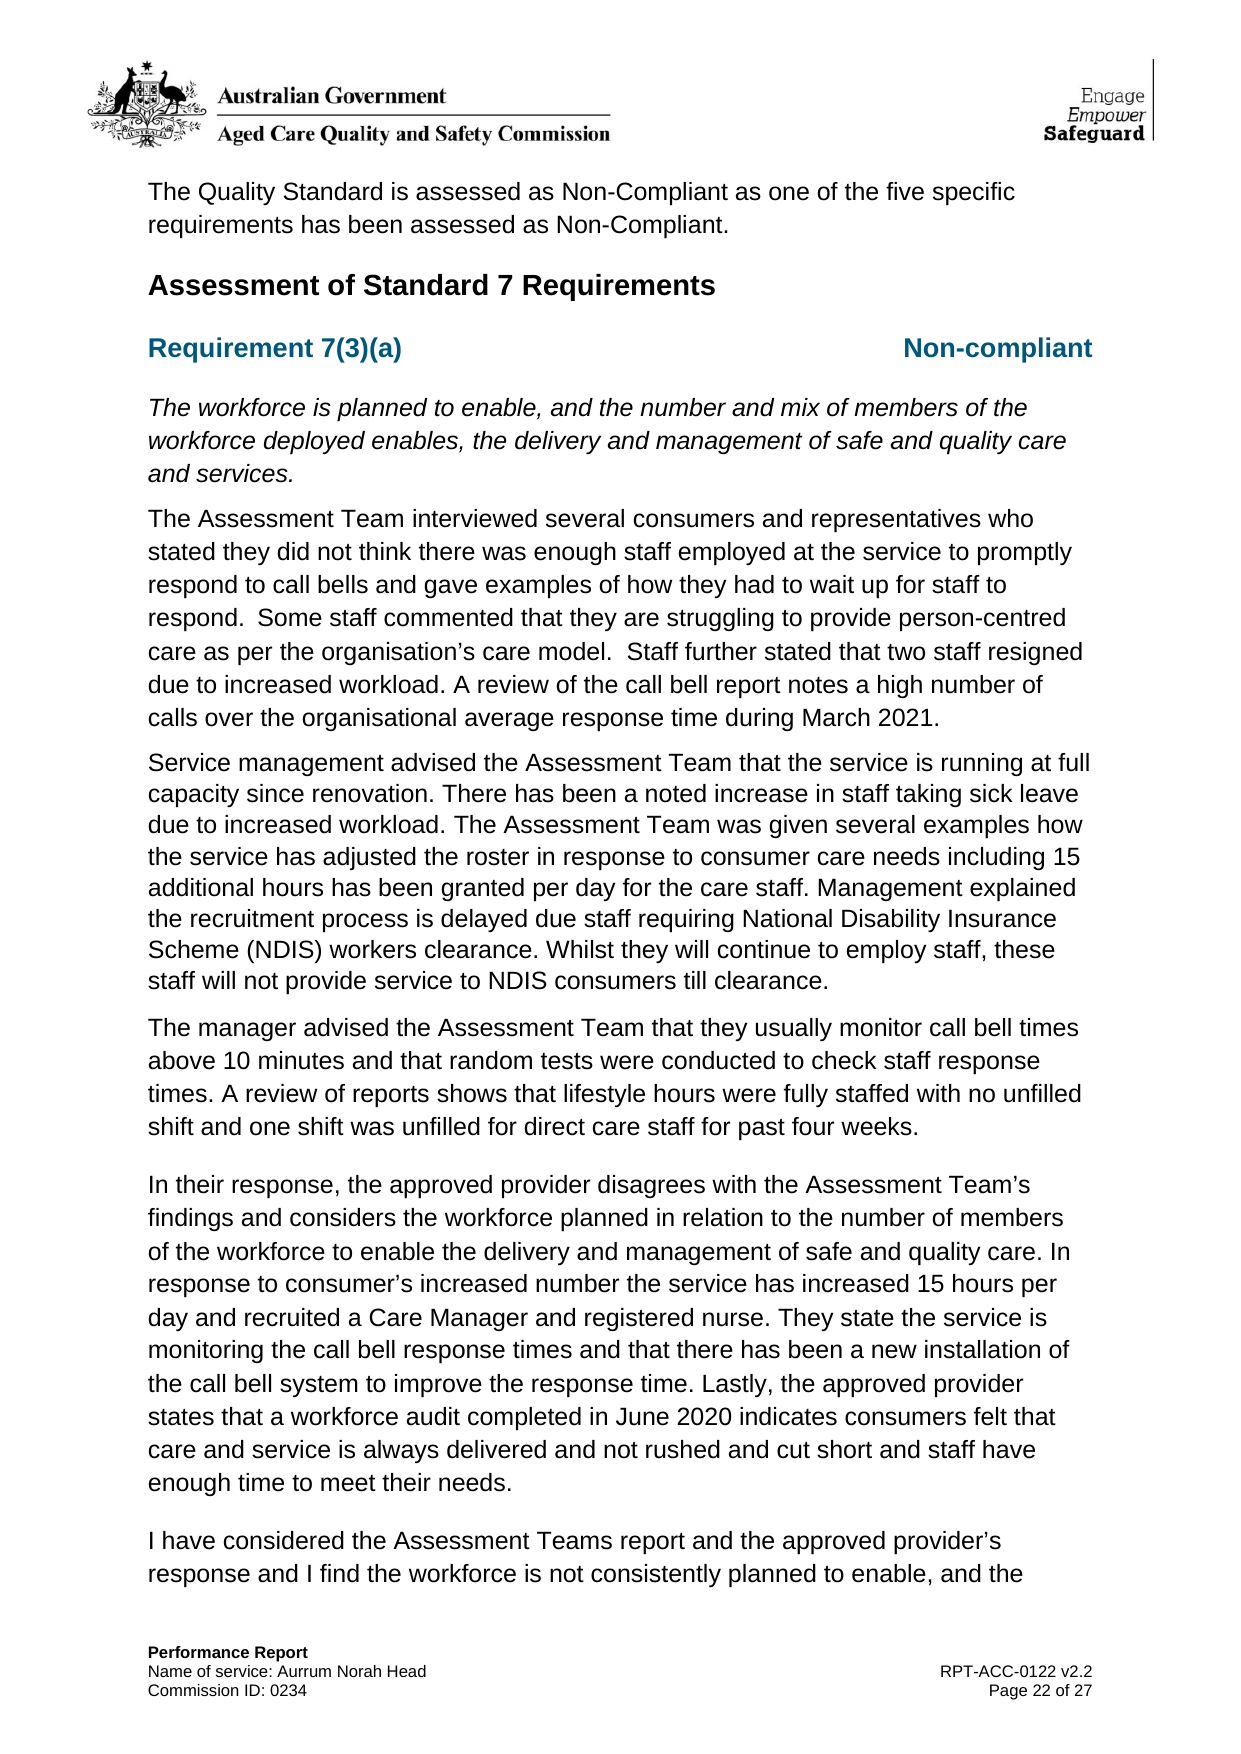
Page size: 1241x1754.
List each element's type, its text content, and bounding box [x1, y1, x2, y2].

text Service management advised the Assessment Team that the service is running at full capacity since renovation. There has been a noted increase in staff taking sick leave due to increased workload. The Assessment Team was given several examples how the service has adjusted the roster in response to consumer care needs including 15 additional hours has been granted per day for the care staff. Management explained the recruitment process is delayed due staff requiring National Disability Insurance Scheme (NDIS) workers clearance. Whilst they will continue to employ staff, these staff will not provide service to NDIS consumers till clearance. [148, 748, 1092, 994]
picture [1, 0, 1241, 169]
subtitle Assessment of Standard 7 Requirements [148, 268, 1092, 302]
text The Assessment Team interviewed several consumers and representatives who stated they did not think there was enough staff employed at the service to promptly respond to call bells and gave examples of how they had to wait up for staff to respond. Some staff commented that they are struggling to provide person-centred care as per the organisation’s care model. Staff further stated that two staff resigned due to increased workload. A review of the call bell report notes a high number of calls over the organisational average response time during March 2021. [148, 504, 1092, 732]
text The workforce is planned to enable, and the number and mix of members of the workforce deployed enables, the delivery and management of safe and quality care and services. [148, 393, 1092, 487]
text The Quality Standard is assessed as Non-Compliant as one of the five specific requirements has been assessed as Non-Compliant. [148, 177, 1092, 239]
text The manager advised the Assessment Team that they usually monitor call bell times above 10 minutes and that random tests were conducted to check staff response times. A review of reports shows that lifestyle hours were fully staffed with no unfilled shift and one shift was unfilled for direct care staff for past four weeks. [148, 1013, 1092, 1141]
subtitle Requirement 7(3)(a) Non-compliant [148, 332, 1092, 363]
text In their response, the approved provider disagrees with the Assessment Team’s findings and considers the workforce planned in relation to the number of members of the workforce to enable the delivery and management of safe and quality care. In response to consumer’s increased number the service has increased 15 hours per day and recruited a Care Manager and registered nurse. They state the service is monitoring the call bell response times and that there has been a new installation of the call bell system to improve the response time. Lastly, the approved provider states that a workforce audit completed in June 2020 indicates consumers felt that care and service is always delivered and not rushed and cut short and staff have enough time to meet their needs. [148, 1170, 1092, 1496]
